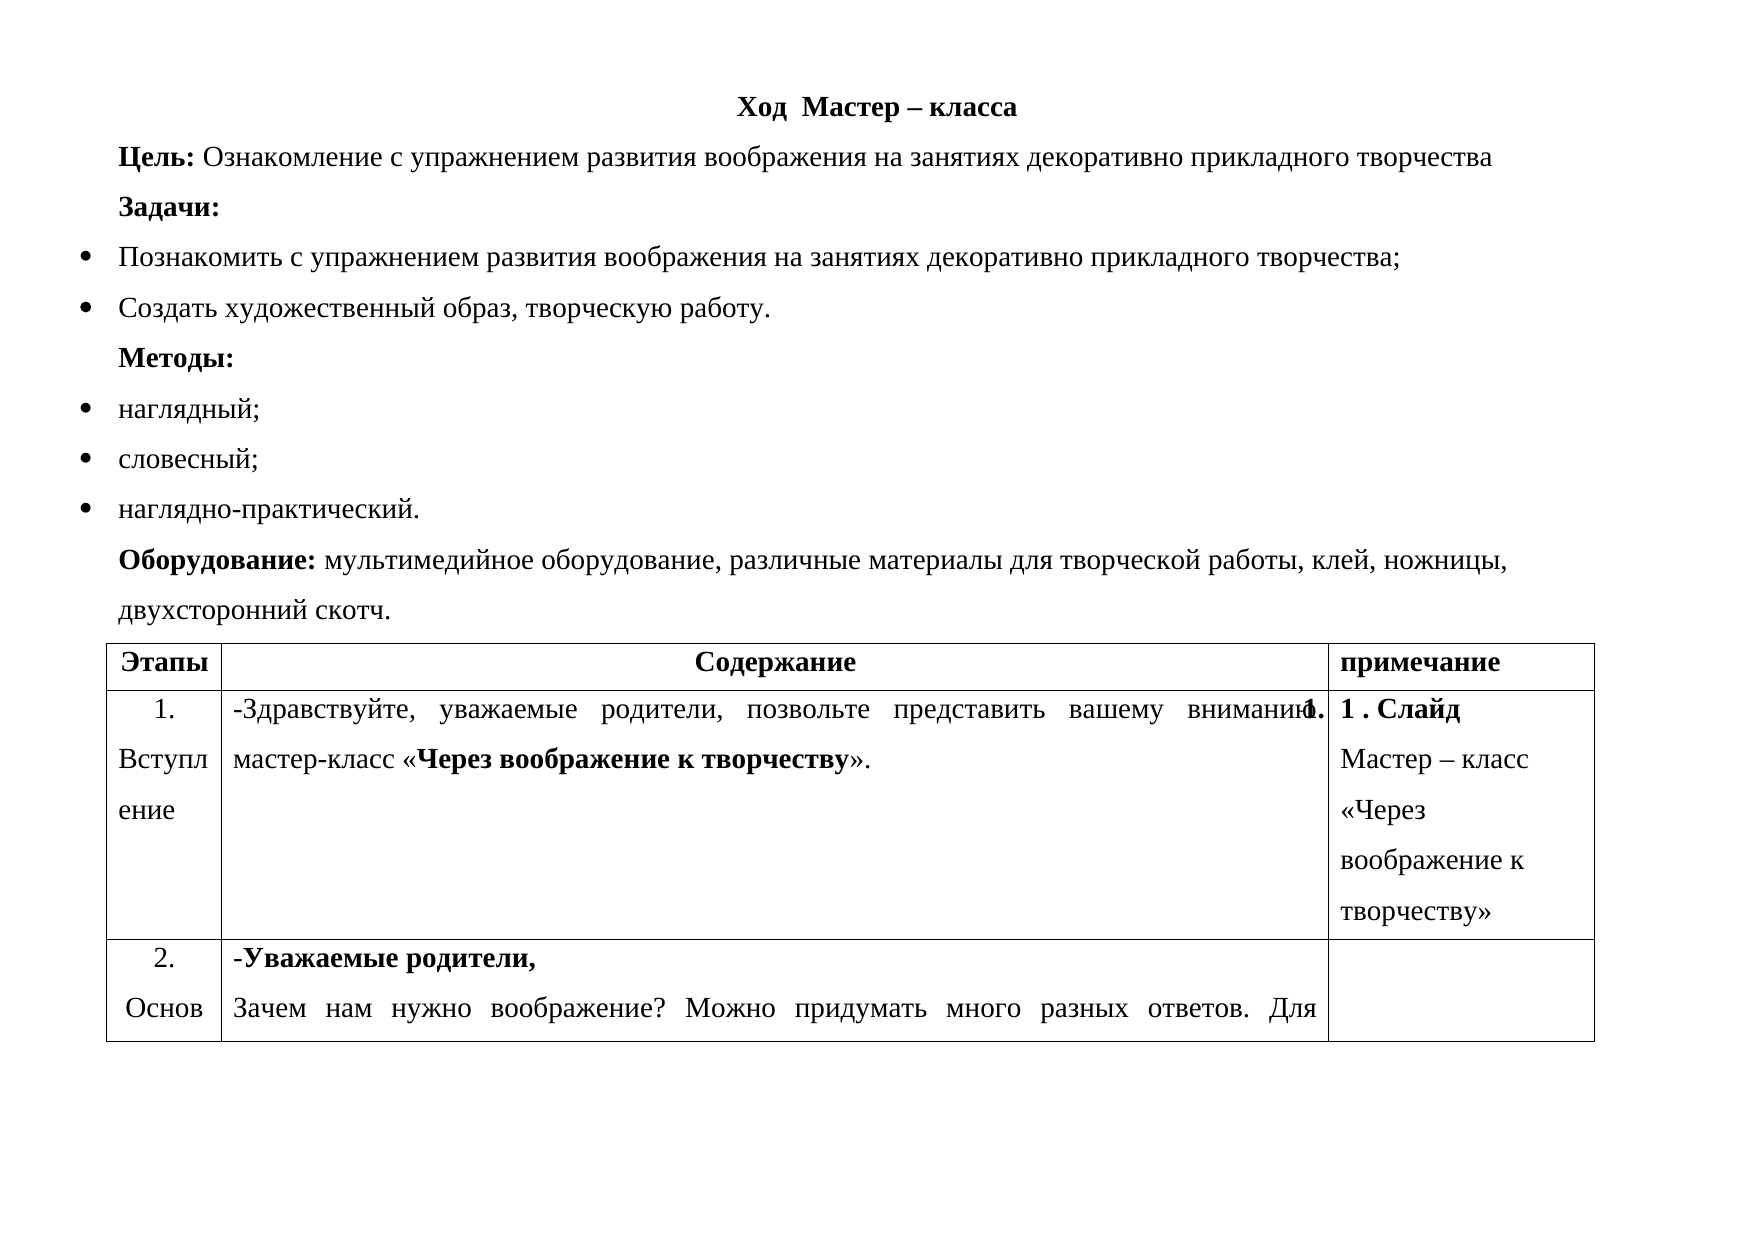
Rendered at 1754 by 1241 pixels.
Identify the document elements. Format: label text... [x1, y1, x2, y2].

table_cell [222, 940, 1328, 1041]
table_cell [1329, 940, 1594, 1041]
list Создать художественный образ, творческую работу. [81, 290, 1636, 324]
table_header Содержание [222, 644, 1328, 690]
text Оборудование: мультимедийное оборудование, различные материалы для творческой работы, клей, ножницы, двухсторонний скотч. [118, 542, 1636, 626]
table_cell 1 . Слайд Мастер – класс «Через воображение к творчеству» [1329, 691, 1594, 939]
text Задачи: [118, 189, 1636, 223]
list наглядный; [81, 391, 1636, 424]
list Методы: [118, 340, 1636, 374]
list наглядно-практический. [81, 492, 1636, 525]
table_cell 1. Вступление [107, 691, 221, 939]
table_cell 2. Основная часть [107, 940, 221, 1041]
list словесный; [81, 441, 1636, 475]
table_header Этапы [107, 644, 221, 690]
table_header примечание [1329, 644, 1594, 690]
list Познакомить с упражнением развития воображения на занятиях декоративно прикладного творчества; [81, 239, 1636, 273]
text Цель: Ознакомление с упражнением развития воображения на занятиях декоративно прикладного творчества [118, 139, 1636, 172]
text Ход Мастер – класса [118, 89, 1636, 122]
table_cell -Здравствуйте, уважаемые родители, позвольте представить вашему вниманию мастер-класс «Через воображение к творчеству». [222, 691, 1328, 939]
